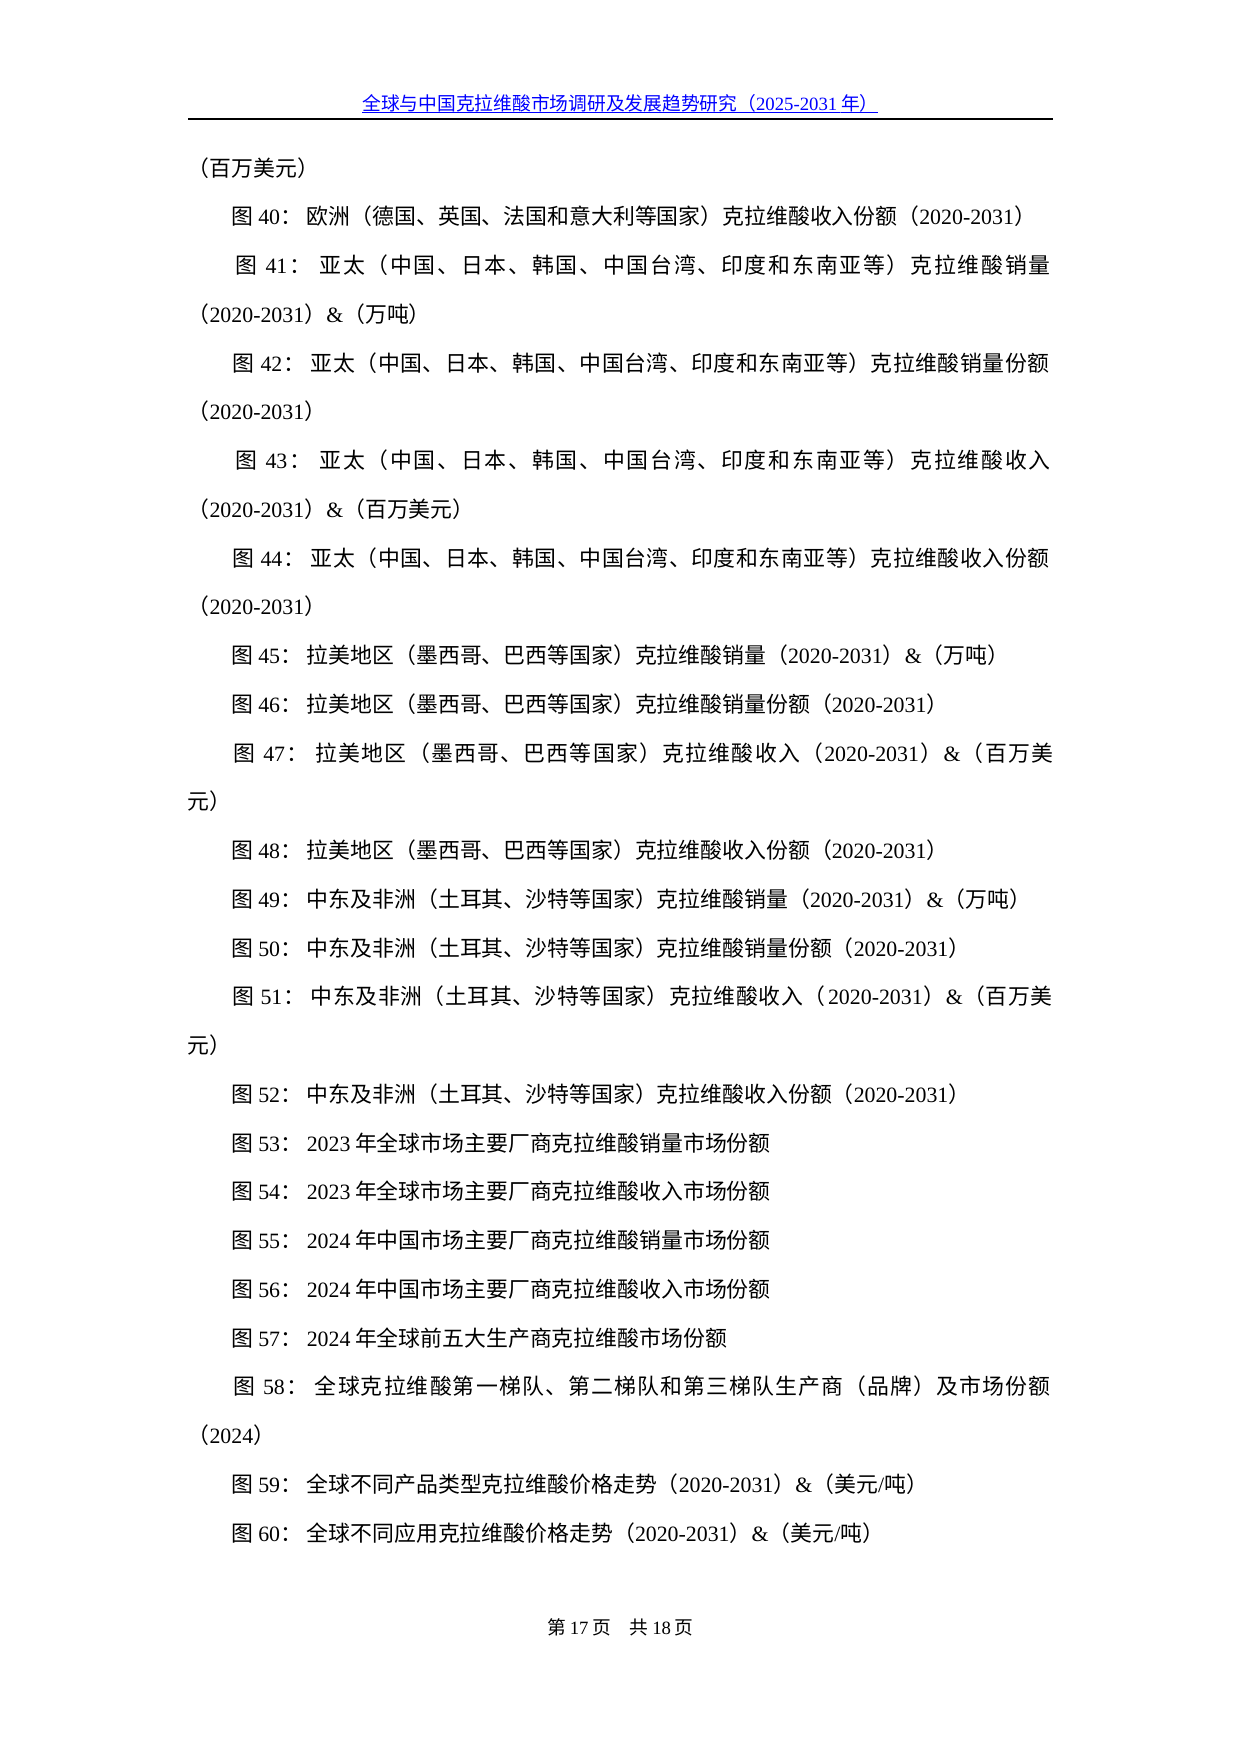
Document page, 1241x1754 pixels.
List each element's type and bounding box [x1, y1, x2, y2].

text [187, 150, 1053, 1548]
